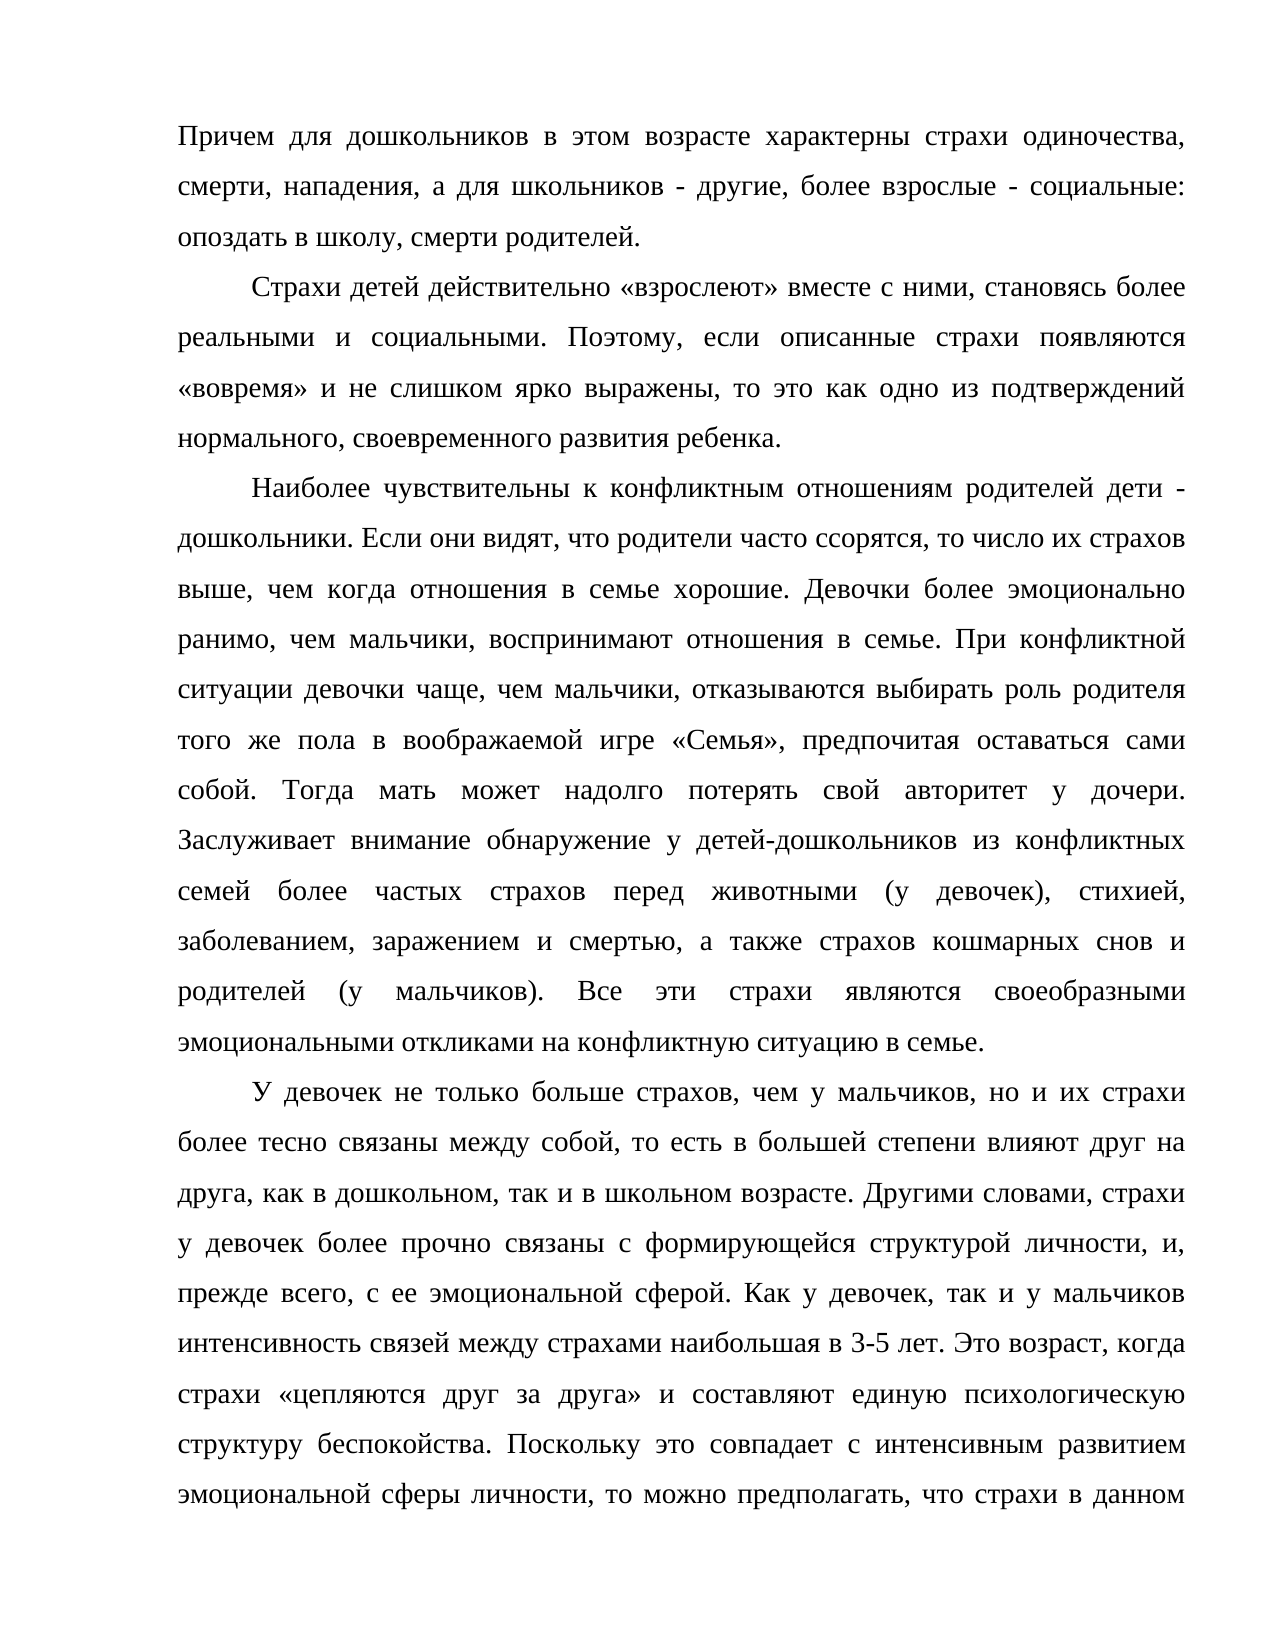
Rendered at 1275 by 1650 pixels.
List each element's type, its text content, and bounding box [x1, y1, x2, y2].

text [177, 1074, 1186, 1510]
text Страхи детей действительно «взрослеют» вместе с ними, становясь более реальными и социальными. Поэтому, если описанные страхи появляются «вовремя» и не слишком ярко выражены, то это как одно из подтверждений нормального, своевременного развития ребенка. [177, 269, 1186, 453]
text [177, 118, 1186, 252]
text Наиболее чувствительны к конфликтным отношениям родителей дети -дошкольники. Если они видят, что родители часто ссорятся, то число их страхов выше, чем когда отношения в семье хорошие. Девочки более эмоционально ранимо, чем мальчики, воспринимают отношения в семье. При конфликтной ситуации девочки чаще, чем мальчики, отказываются выбирать роль родителя того же пола в воображаемой игре «Семья», предпочитая оставаться сами собой. Тогда мать может надолго потерять свой авторитет у дочери. Заслуживает внимание обнаружение у детей-дошкольников из конфликтных семей более частых страхов перед животными (у девочек), стихией, заболеванием, заражением и смертью, а также страхов кошмарных снов и родителей (у мальчиков). Все эти страхи являются своеобразными эмоциональными откликами на конфликтную ситуацию в семье. [177, 470, 1186, 1057]
